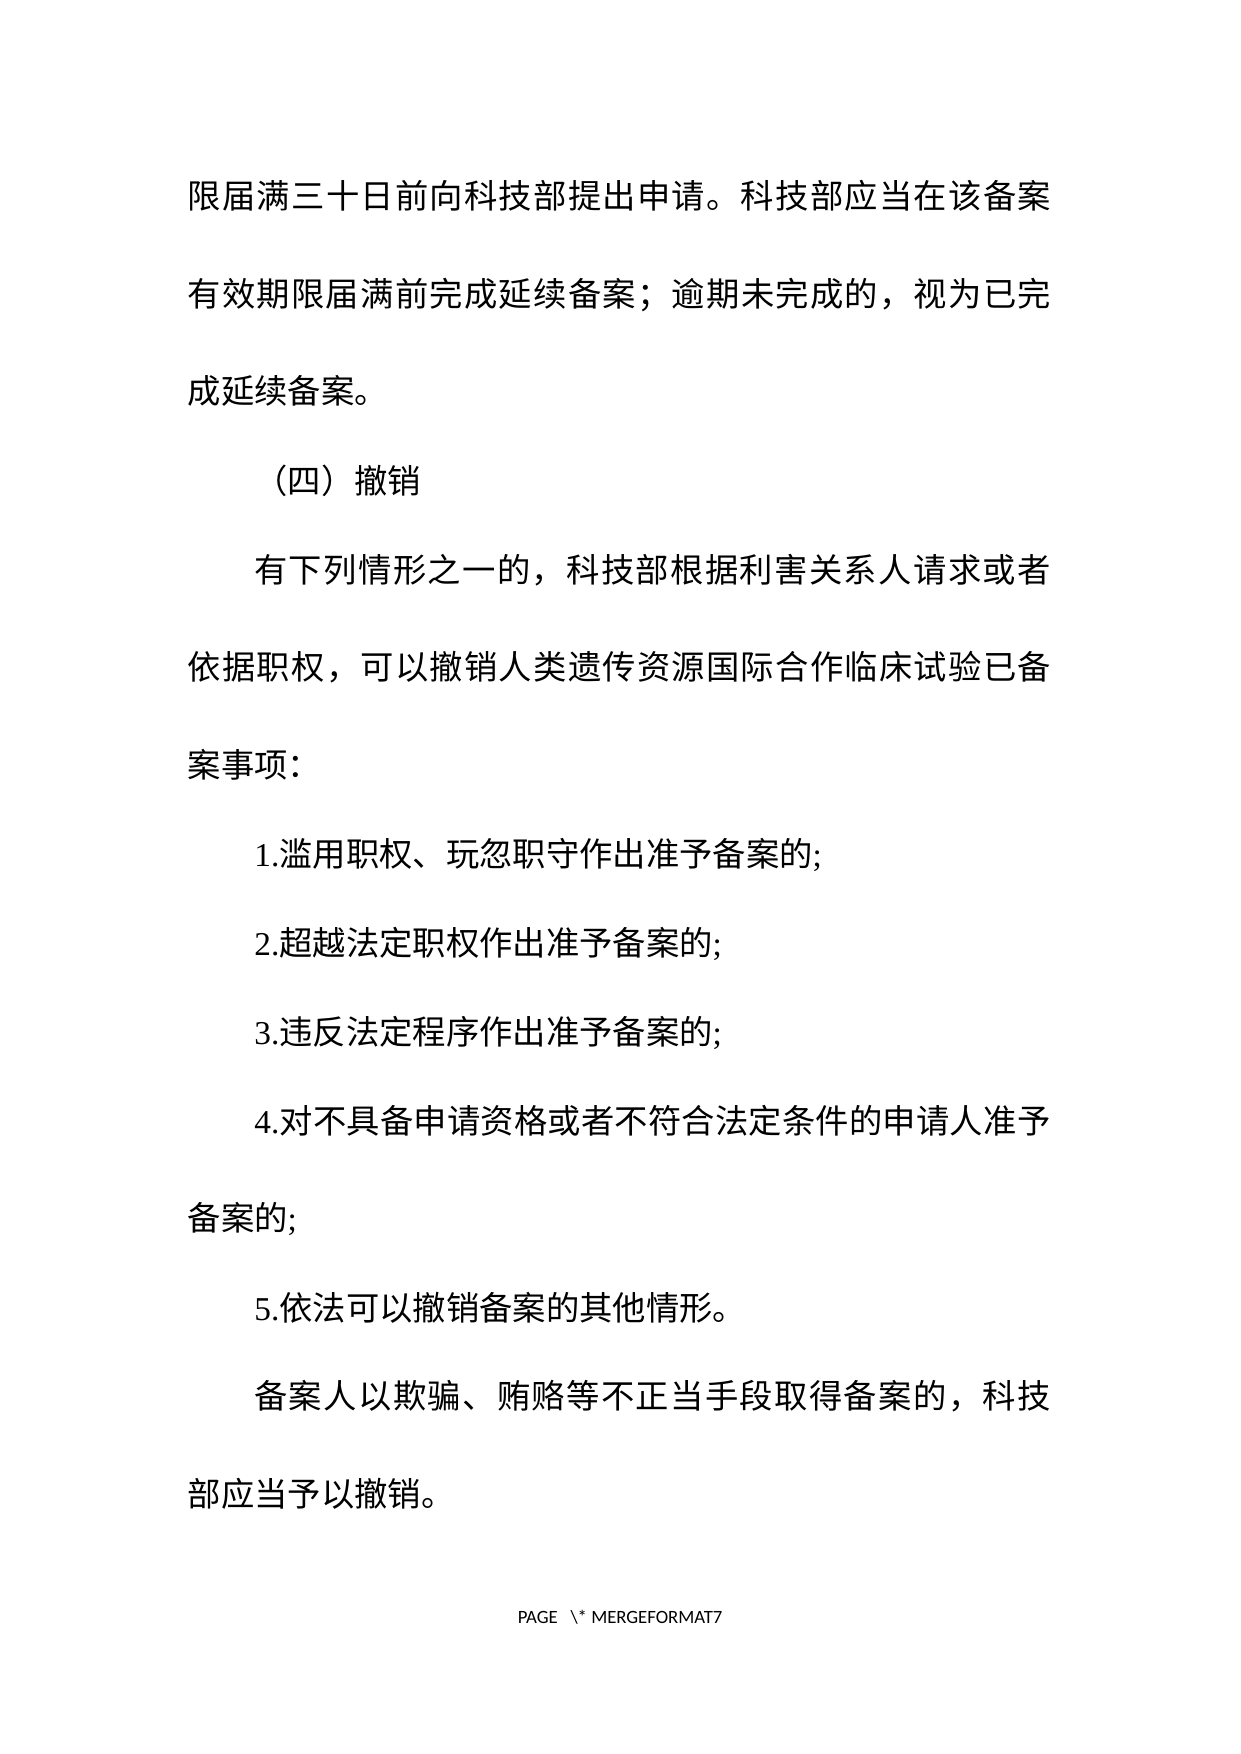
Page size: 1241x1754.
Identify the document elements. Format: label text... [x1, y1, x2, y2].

text 4.对不具备申请资格或者不符合法定条件的申请人准予备案的; [187, 1086, 1053, 1249]
text 5.依法可以撤销备案的其他情形。 [187, 1273, 1053, 1338]
text 3.违反法定程序作出准予备案的; [187, 997, 1053, 1062]
text 1.滥用职权、玩忽职守作出准予备案的; [187, 819, 1053, 884]
text 备案人以欺骗、贿赂等不正当手段取得备案的，科技部应当予以撤销。 [187, 1362, 1053, 1524]
text 2.超越法定职权作出准予备案的; [187, 908, 1053, 973]
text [187, 162, 1053, 422]
text （四）撤销 [187, 446, 1053, 511]
text 有下列情形之一的，科技部根据利害关系人请求或者依据职权，可以撤销人类遗传资源国际合作临床试验已备案事项： [187, 535, 1053, 795]
